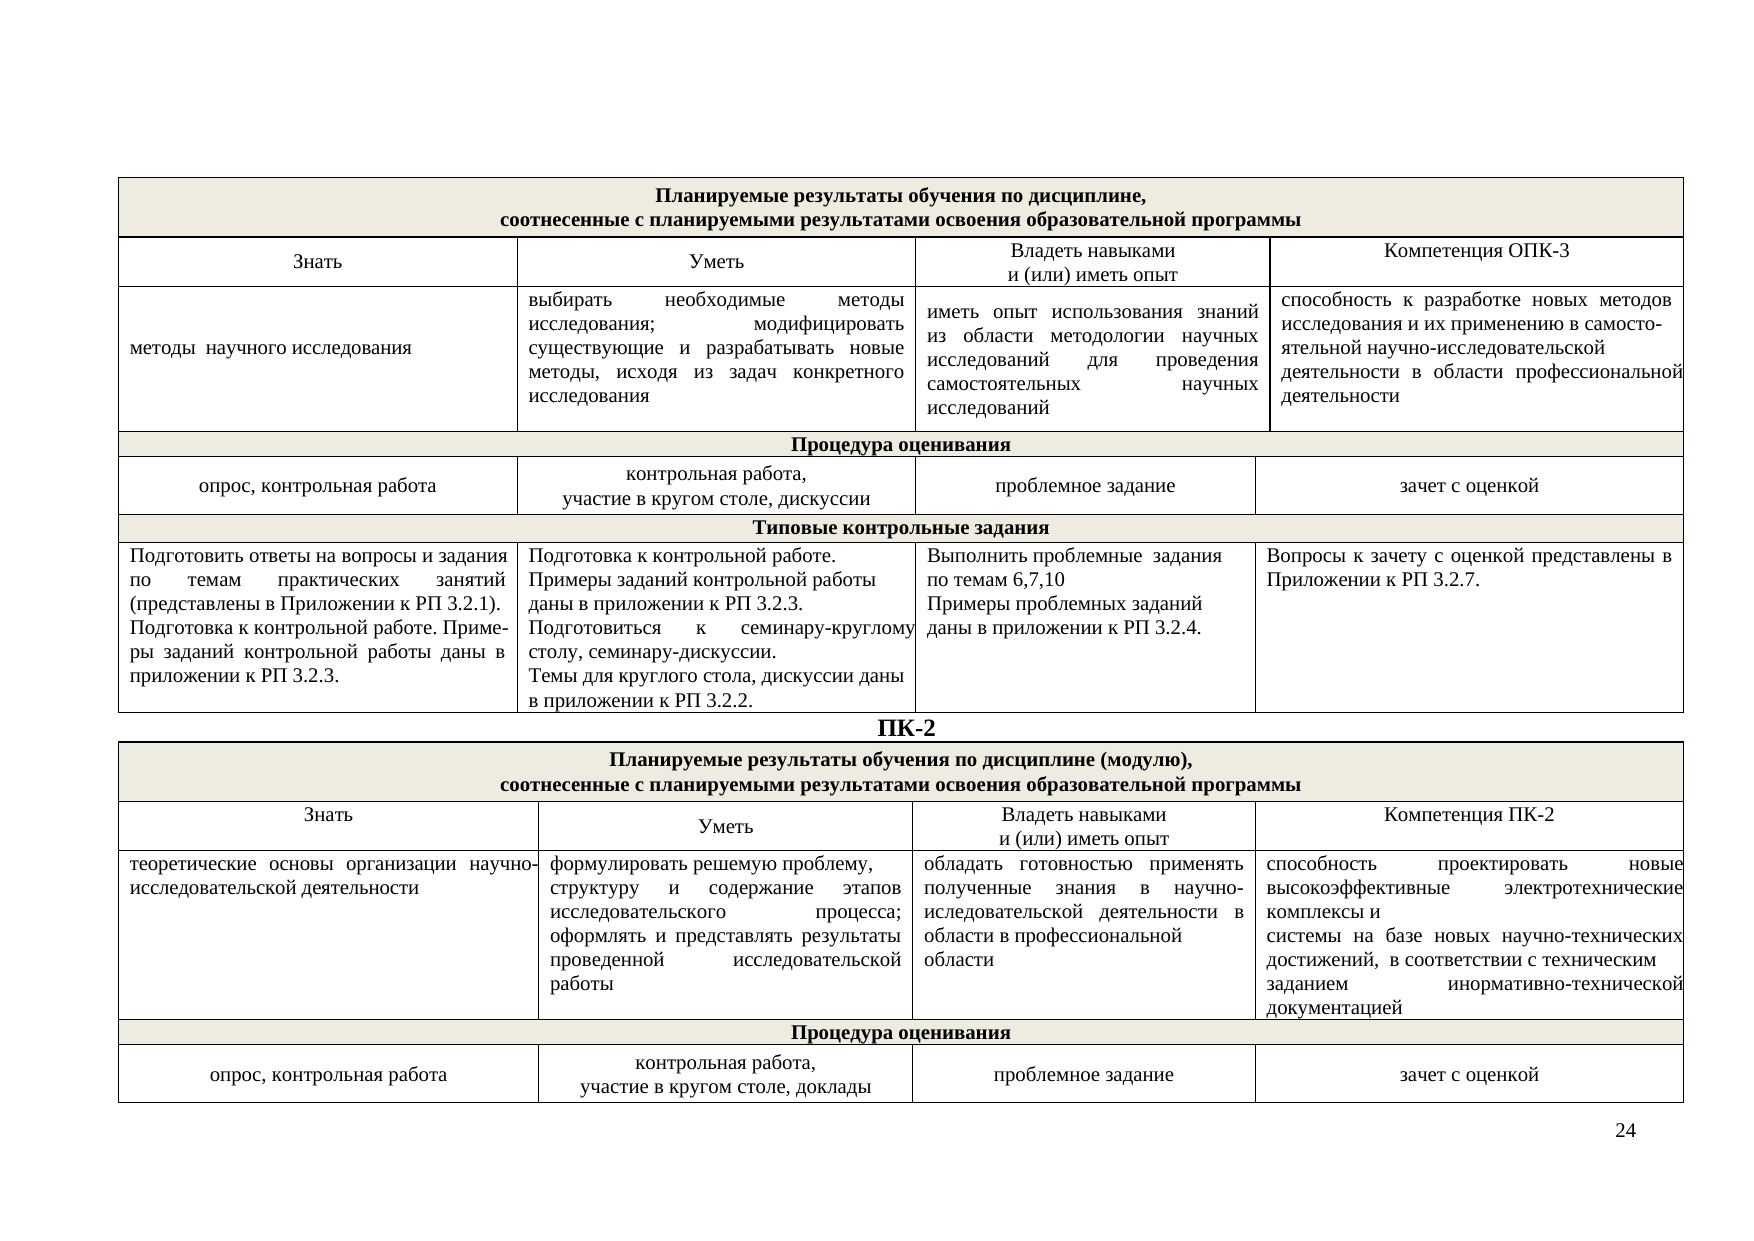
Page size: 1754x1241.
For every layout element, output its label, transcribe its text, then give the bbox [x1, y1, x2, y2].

table_cell Знать [119, 238, 517, 286]
table_cell Процедура оценивания [119, 1020, 1683, 1044]
table_cell способность проектировать новые высокоэффективные электротехнические комплексы и системы на базе новых научно-технических достижений, в соответствии с техническим заданием инормативно-технической документацией [1256, 851, 1683, 1019]
table_cell контрольная работа, участие в кругом столе, дискуссии [518, 457, 915, 514]
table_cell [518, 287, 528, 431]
table_cell проблемное задание [913, 1045, 1255, 1102]
table_cell опрос, контрольная работа [119, 457, 517, 514]
table_cell Подготовить ответы на вопросы и задания по темам практических занятий (представлены в Приложении к РП 3.2.1). Подготовка к контрольной работе. Приме- ры заданий контрольной работы даны в приложении к РП 3.2.3. [119, 543, 517, 712]
table_cell Подготовка к контрольной работе. Примеры заданий контрольной работы даны в приложении к РП 3.2.3. Подготовиться к семинару-круглому столу, семинару-дискуссии. Темы для круглого стола, дискуссии даны в приложении к РП 3.2.2. [518, 543, 915, 712]
table_cell контрольная работа, участие в кругом столе, доклады [539, 1045, 912, 1102]
table_cell Вопросы к зачету с оценкой представлены в Приложении к РП 3.2.7. [1256, 543, 1683, 712]
table_cell зачет с оценкой [1256, 1045, 1683, 1102]
table_cell Процедура оценивания [119, 432, 1683, 456]
table_cell методы научного исследования [119, 287, 517, 431]
text ПК-2 [118, 713, 1636, 741]
table_cell Компетенция ПК-2 [1256, 802, 1683, 850]
table_cell Владеть навыками и (или) иметь опыт [913, 802, 1255, 850]
table_cell Типовые контрольные задания [119, 515, 1683, 542]
table_cell Выполнить проблемные задания по темам 6,7,10 Примеры проблемных заданий даны в приложении к РП 3.2.4. [916, 543, 1255, 712]
table_cell зачет с оценкой [1256, 457, 1683, 514]
table_cell Уметь [539, 802, 912, 850]
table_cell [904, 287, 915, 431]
table_cell теоретические основы организации научно-исследовательской деятельности [119, 851, 538, 1019]
table_cell иметь опыт использования знаний из области методологии научных исследований для проведения самостоятельных научных исследований [916, 287, 1269, 431]
table_cell формулировать решемую проблему, структуру и содержание этапов исследовательского процесса; оформлять и представлять результаты проведенной исследовательской работы [539, 851, 912, 1019]
table_cell опрос, контрольная работа [119, 1045, 538, 1102]
table_cell Компетенция ОПК-3 [1271, 238, 1683, 286]
table_header Планируемые результаты обучения по дисциплине, соотнесенные с планируемыми результатами освоения образовательной программы [119, 178, 1683, 236]
table_cell обладать готовностью применять полученные знания в научно-иследовательской деятельности в области в профессиональной области [913, 851, 1255, 1019]
table_cell Уметь [518, 238, 915, 286]
table_cell проблемное задание [916, 457, 1255, 514]
table_cell Владеть навыками и (или) иметь опыт [916, 238, 1269, 286]
table_cell Знать [119, 802, 538, 850]
table_cell способность к разработке новых методов исследования и их применению в самосто- ятельной научно-исследовательской деятельности в области профессиональной деятельности [1271, 287, 1683, 431]
table_header Планируемые результаты обучения по дисциплине (модулю), соотнесенные с планируемыми результатами освоения образовательной программы [119, 743, 1683, 801]
